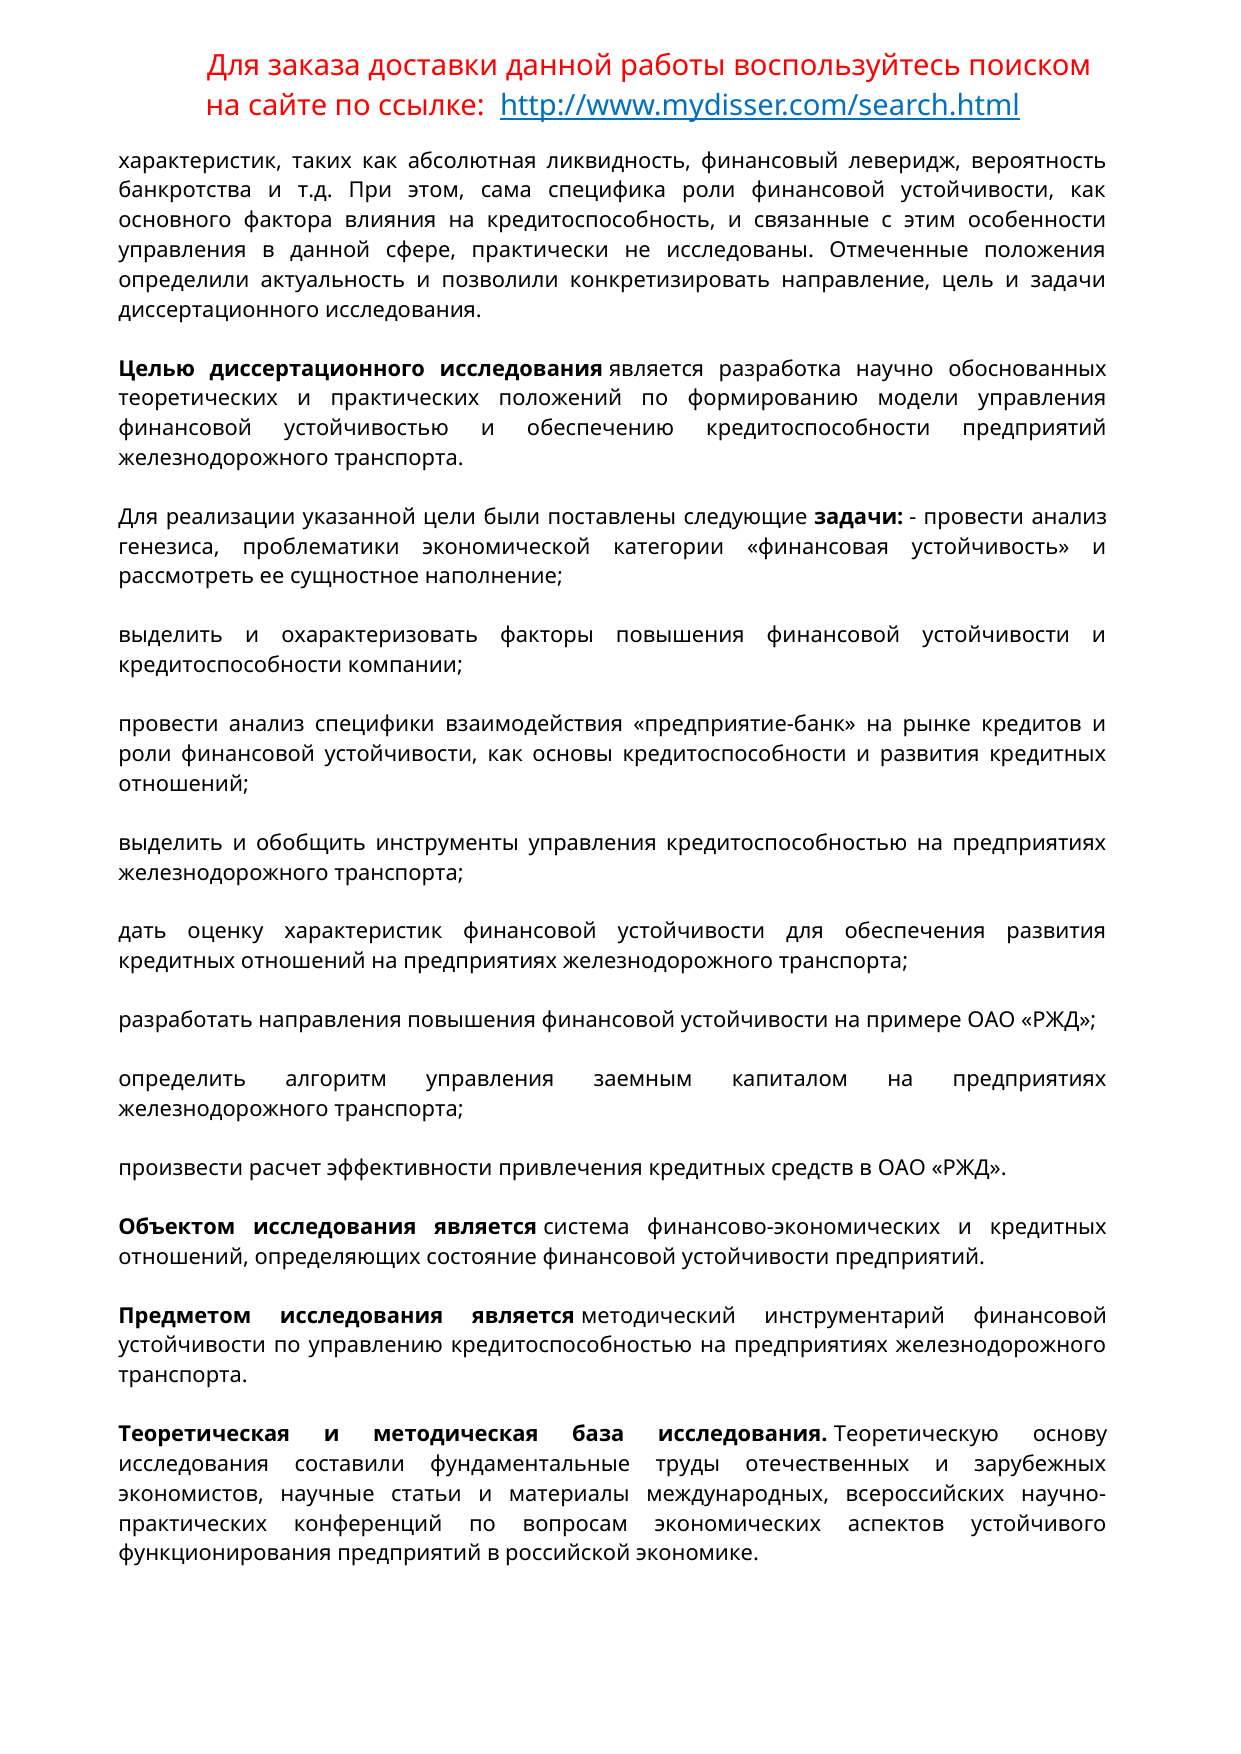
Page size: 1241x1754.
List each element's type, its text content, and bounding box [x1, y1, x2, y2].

text произвести расчет эффективности привлечения кредитных средств в ОАО «РЖД». [118, 1152, 1107, 1182]
text выделить и охарактеризовать факторы повышения финансовой устойчивости и кредитоспособности компании; [118, 619, 1107, 679]
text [118, 144, 1107, 323]
text дать оценку характеристик финансовой устойчивости для обеспечения развития кредитных отношений на предприятиях железнодорожного транспорта; [118, 915, 1107, 975]
text Предметом исследования является методический инструментарий финансовой устойчивости по управлению кредитоспособностью на предприятиях железнодорожного транспорта. [118, 1299, 1107, 1389]
text Для реализации указанной цели были поставлены следующие задачи: - провести анализ генезиса, проблематики экономической категории «финансовая устойчивость» и рассмотреть ее сущностное наполнение; [118, 501, 1107, 590]
text провести анализ специфики взаимодействия «предприятие-банк» на рынке кредитов и роли финансовой устойчивости, как основы кредитоспособности и развития кредитных отношений; [118, 708, 1107, 797]
text выделить и обобщить инструменты управления кредитоспособностью на предприятиях железнодорожного транспорта; [118, 827, 1107, 886]
text Объектом исследования является система финансово-экономических и кредитных отношений, определяющих состояние финансовой устойчивости предприятий. [118, 1211, 1107, 1270]
text разработать направления повышения финансовой устойчивости на примере ОАО «РЖД»; [118, 1004, 1107, 1034]
text Целью диссертационного исследования является разработка научно обоснованных теоретических и практических положений по формированию модели управления финансовой устойчивостью и обеспечению кредитоспособности предприятий железнодорожного транспорта. [118, 352, 1107, 472]
text определить алгоритм управления заемным капиталом на предприятиях железнодорожного транспорта; [118, 1063, 1107, 1123]
text Теоретическая и методическая база исследования. Теоретическую основу исследования составили фундаментальные труды отечественных и зарубежных экономистов, научные статьи и материалы международных, всероссийских научно-практических конференций по вопросам экономических аспектов устойчивого функционирования предприятий в российской экономике. [118, 1418, 1107, 1567]
